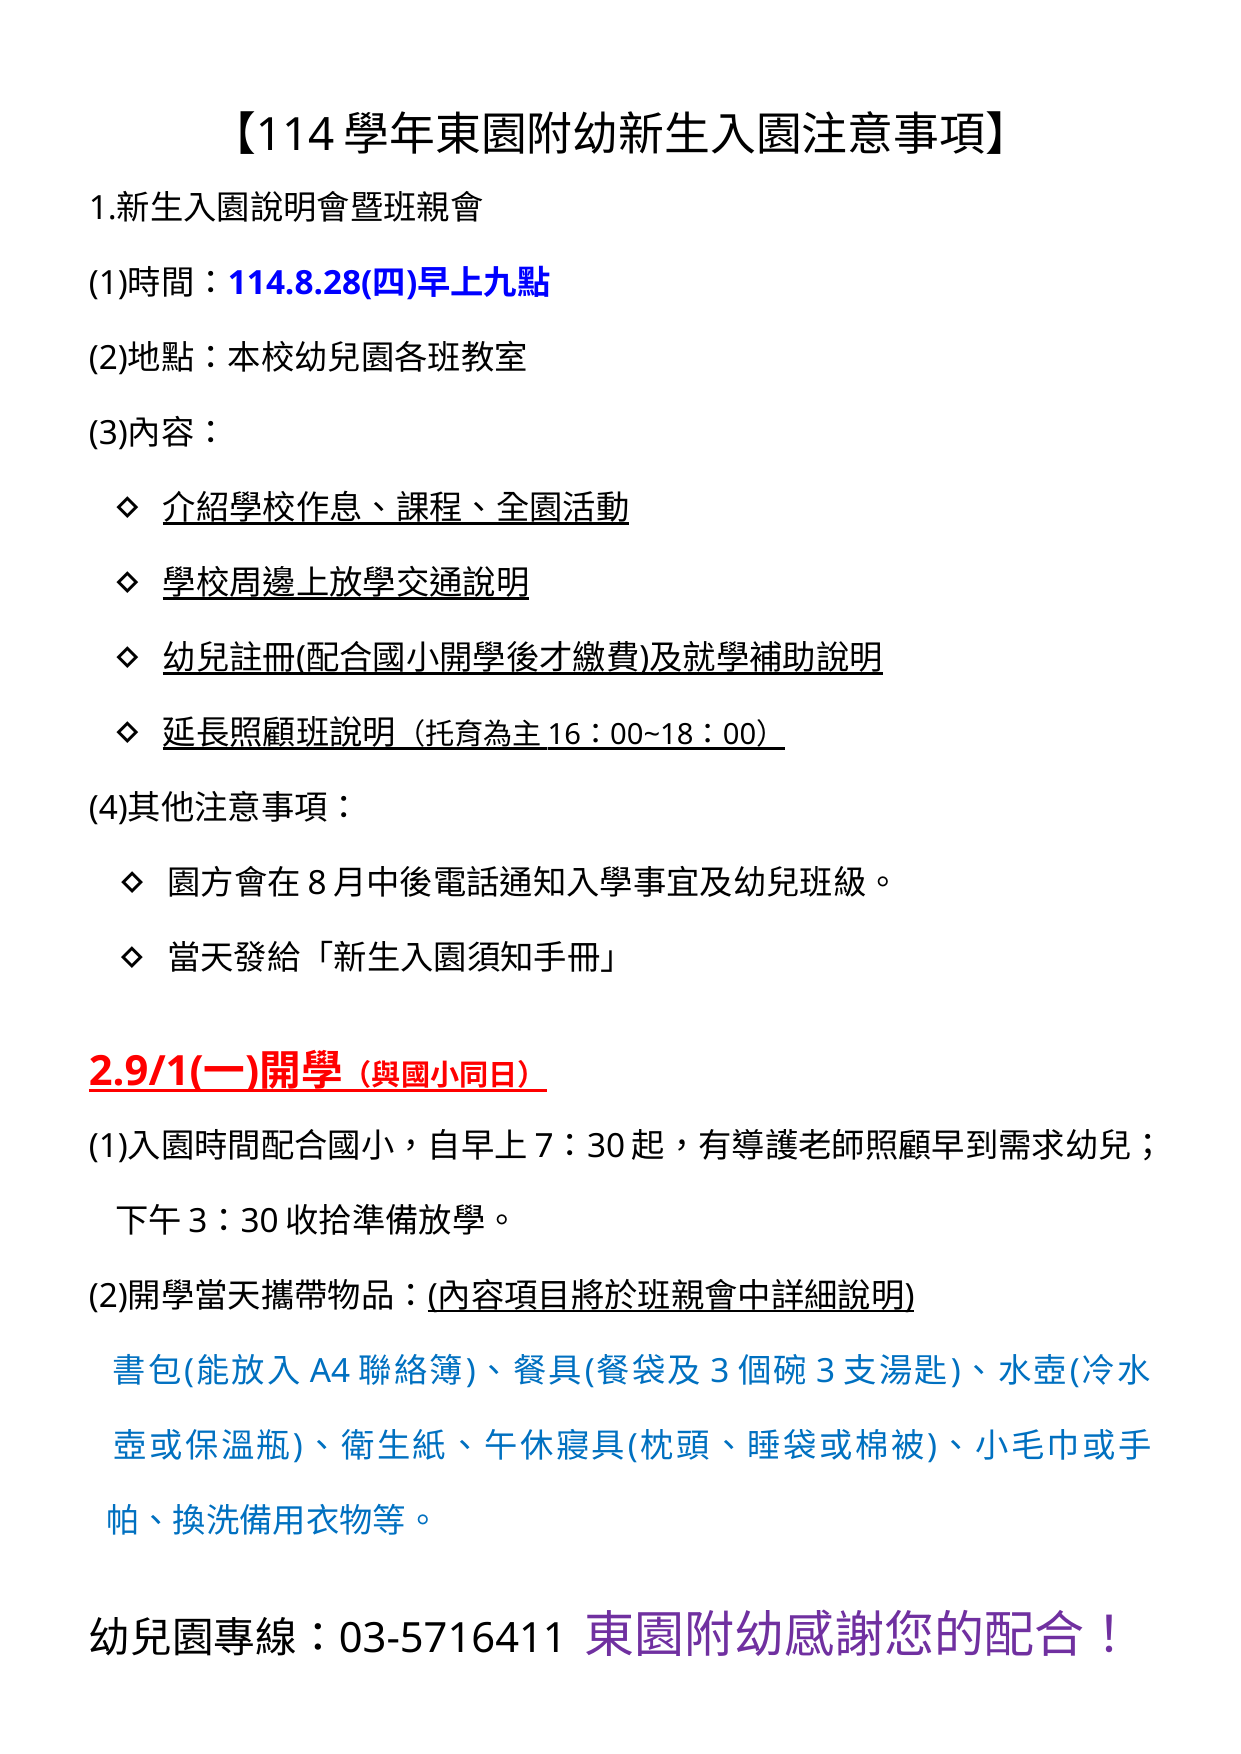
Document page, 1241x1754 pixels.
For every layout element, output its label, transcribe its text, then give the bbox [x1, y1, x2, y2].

text (1)入園時間配合國小，自早上7：30起，有導護老師照顧早到需求幼兒； [89, 1105, 1181, 1180]
text 幼兒園專線：03-5716411 東園附幼感謝您的配合！ [89, 1593, 1181, 1668]
list 學校周邊上放學交通說明 [112, 543, 1152, 618]
text (4)其他注意事項： [89, 768, 1152, 843]
text 1.新生入園說明會暨班親會 [89, 168, 1152, 243]
list 幼兒註冊(配合國小開學後才繳費)及就學補助說明 [112, 618, 1152, 693]
text 【114學年東園附幼新生入園注意事項】 [89, 93, 1152, 168]
list 介紹學校作息、課程、全園活動 [112, 468, 1152, 543]
text 書包(能放入A4聯絡簿)、餐具(餐袋及3個碗3支湯匙)、水壺(冷水 [89, 1330, 1152, 1405]
text (1)時間：114.8.28(四)早上九點 [89, 243, 1152, 318]
list 園方會在8月中後電話通知入學事宜及幼兒班級。 [117, 843, 1152, 918]
list 延長照顧班說明（托育為主16：00~18：00） [112, 693, 1152, 768]
list 當天發給「新生入園須知手冊」 [117, 918, 1152, 993]
text (2)開學當天攜帶物品：(內容項目將於班親會中詳細說明) [89, 1255, 1152, 1330]
text (2)地點：本校幼兒園各班教室 [89, 318, 1152, 393]
text 壺或保溫瓶)、衛生紙、午休寢具(枕頭、睡袋或棉被)、小毛巾或手 [89, 1405, 1152, 1480]
text 2.9/1(一)開學（與國小同日） [89, 1030, 1152, 1105]
text 帕、換洗備用衣物等。 [89, 1480, 1152, 1555]
text (3)內容： [89, 393, 1152, 468]
text 下午3：30收拾準備放學。 [89, 1180, 1152, 1255]
